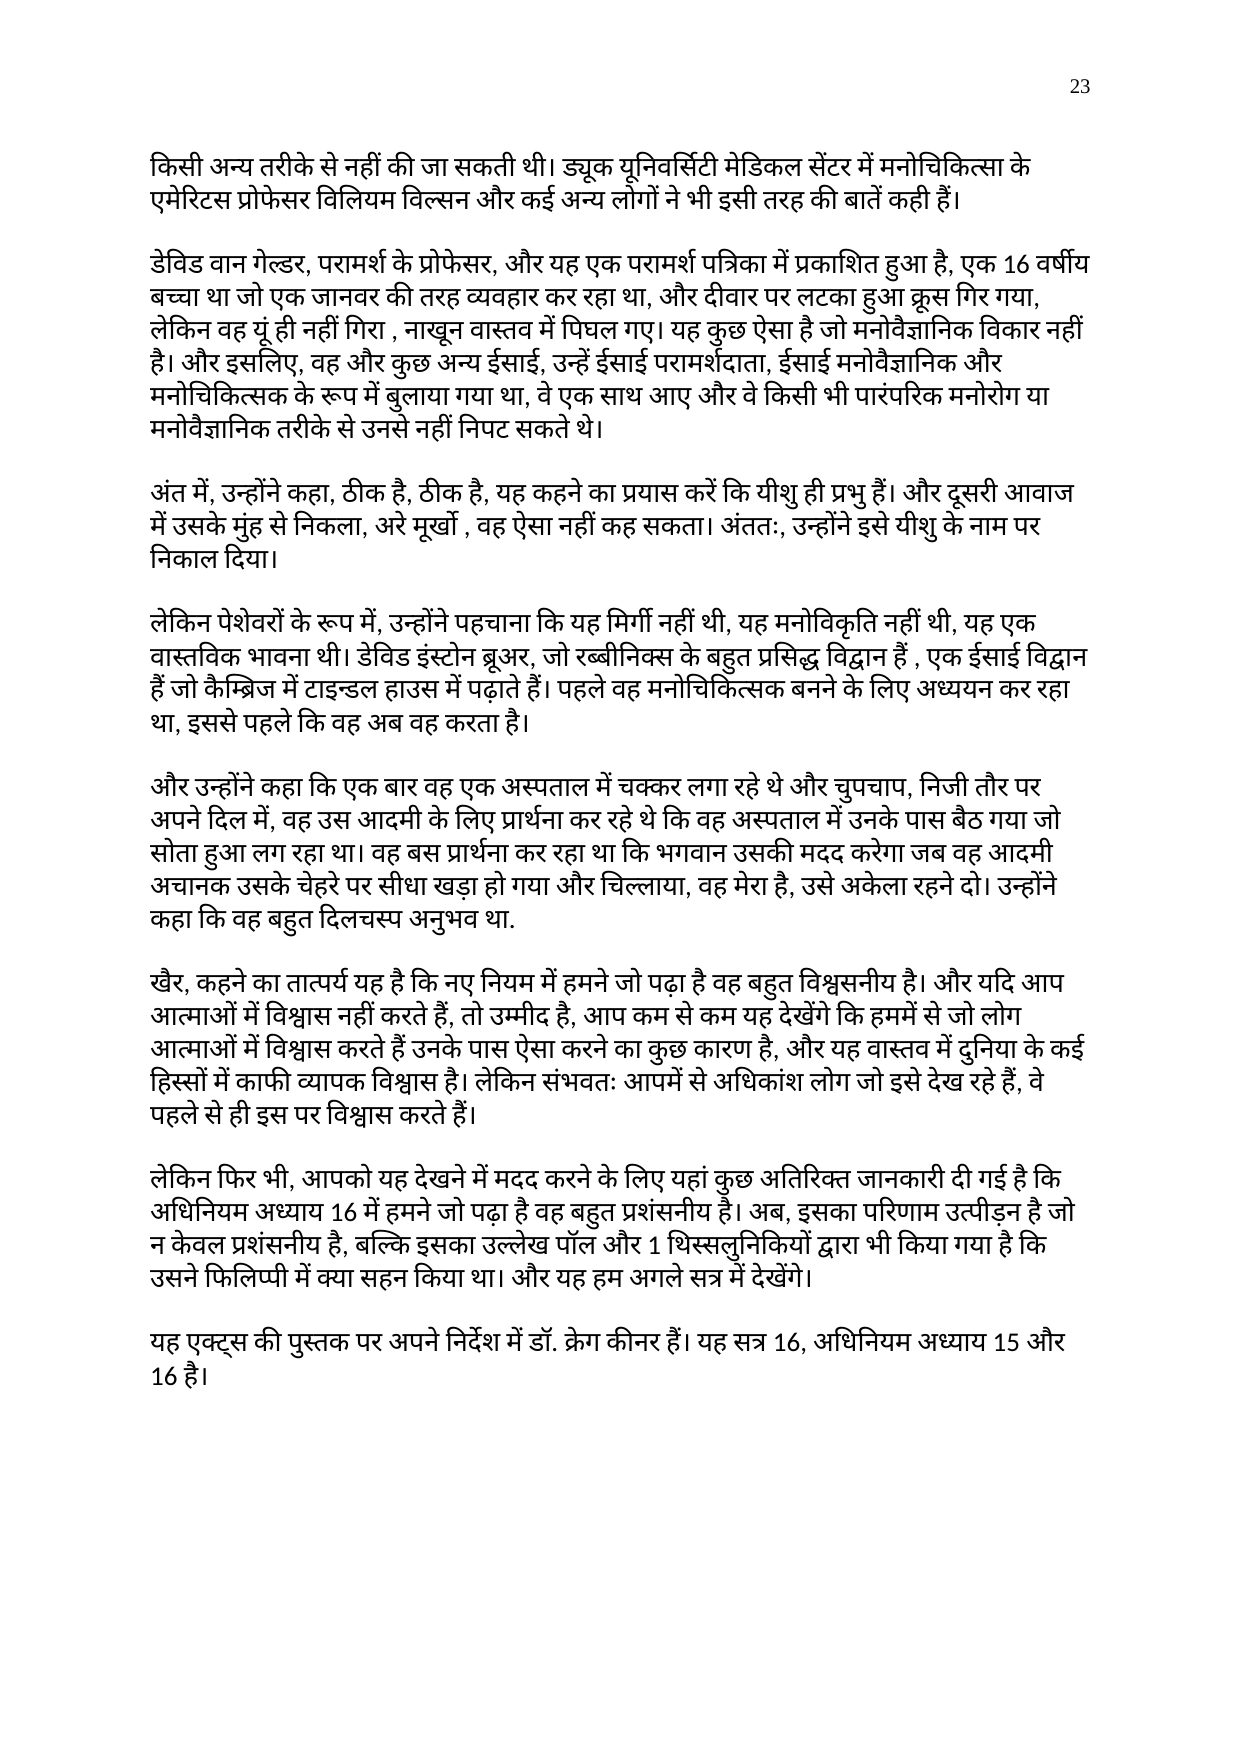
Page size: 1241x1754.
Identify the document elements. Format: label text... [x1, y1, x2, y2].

text और उन्होंने कहा कि एक बार वह एक अस्पताल में चक्कर लगा रहे थे और चुपचाप, निजी तौर पर अपने दिल में, वह उस आदमी के लिए प्रार्थना कर रहे थे कि वह अस्पताल में उनके पास बैठ गया जो सोता हुआ लग रहा था। वह बस प्रार्थना कर रहा था कि भगवान उसकी मदद करेगा जब वह आदमी अचानक उसके चेहरे पर सीधा खड़ा हो गया और चिल्लाया, वह मेरा है, उसे अकेला रहने दो। उन्होंने कहा कि वह बहुत दिलचस्प अनुभव था. [150, 770, 1090, 935]
text अंत में, उन्होंने कहा, ठीक है, ठीक है, यह कहने का प्रयास करें कि यीशु ही प्रभु हैं। और दूसरी आवाज में उसके मुंह से निकला, अरे मूर्खो , वह ऐसा नहीं कह सकता। अंततः, उन्होंने इसे यीशु के नाम पर निकाल दिया। [150, 476, 1090, 576]
text लेकिन पेशेवरों के रूप में, उन्होंने पहचाना कि यह मिर्गी नहीं थी, यह मनोविकृति नहीं थी, यह एक वास्तविक भावना थी। डेविड इंस्टोन ब्रूअर, जो रब्बीनिक्स के बहुत प्रसिद्ध विद्वान हैं , एक ईसाई विद्वान हैं जो कैम्ब्रिज में टाइन्डल हाउस में पढ़ाते हैं। पहले वह मनोचिकित्सक बनने के लिए अध्ययन कर रहा था, इससे पहले कि वह अब वह करता है। [150, 607, 1090, 739]
text खैर, कहने का तात्पर्य यह है कि नए नियम में हमने जो पढ़ा है वह बहुत विश्वसनीय है। और यदि आप आत्माओं में विश्वास नहीं करते हैं, तो उम्मीद है, आप कम से कम यह देखेंगे कि हममें से जो लोग आत्माओं में विश्वास करते हैं उनके पास ऐसा करने का कुछ कारण है, और यह वास्तव में दुनिया के कई हिस्सों में काफी व्यापक विश्वास है। लेकिन संभवतः आपमें से अधिकांश लोग जो इसे देख रहे हैं, वे पहले से ही इस पर विश्वास करते हैं। [150, 966, 1090, 1131]
text लेकिन फिर भी, आपको यह देखने में मदद करने के लिए यहां कुछ अतिरिक्त जानकारी दी गई है कि अधिनियम अध्याय 16 में हमने जो पढ़ा है वह बहुत प्रशंसनीय है। अब, इसका परिणाम उत्पीड़न है जो न केवल प्रशंसनीय है, बल्कि इसका उल्लेख पॉल और 1 थिस्सलुनिकियों द्वारा भी किया गया है कि उसने फिलिप्पी में क्या सहन किया था। और यह हम अगले सत्र में देखेंगे। [150, 1162, 1090, 1294]
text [150, 150, 1090, 216]
text डेविड वान गेल्डर, परामर्श के प्रोफेसर, और यह एक परामर्श पत्रिका में प्रकाशित हुआ है, एक 16 वर्षीय बच्चा था जो एक जानवर की तरह व्यवहार कर रहा था, और दीवार पर लटका हुआ क्रूस गिर गया, लेकिन वह यूं ही नहीं गिरा , नाखून वास्तव में पिघल गए। यह कुछ ऐसा है जो मनोवैज्ञानिक विकार नहीं है। और इसलिए, वह और कुछ अन्य ईसाई, उन्हें ईसाई परामर्शदाता, ईसाई मनोवैज्ञानिक और मनोचिकित्सक के रूप में बुलाया गया था, वे एक साथ आए और वे किसी भी पारंपरिक मनोरोग या मनोवैज्ञानिक तरीके से उनसे नहीं निपट सकते थे। [150, 247, 1090, 445]
text यह एक्ट्स की पुस्तक पर अपने निर्देश में डॉ. क्रेग कीनर हैं। यह सत्र 16, अधिनियम अध्याय 15 और 16 है। [150, 1326, 1090, 1392]
